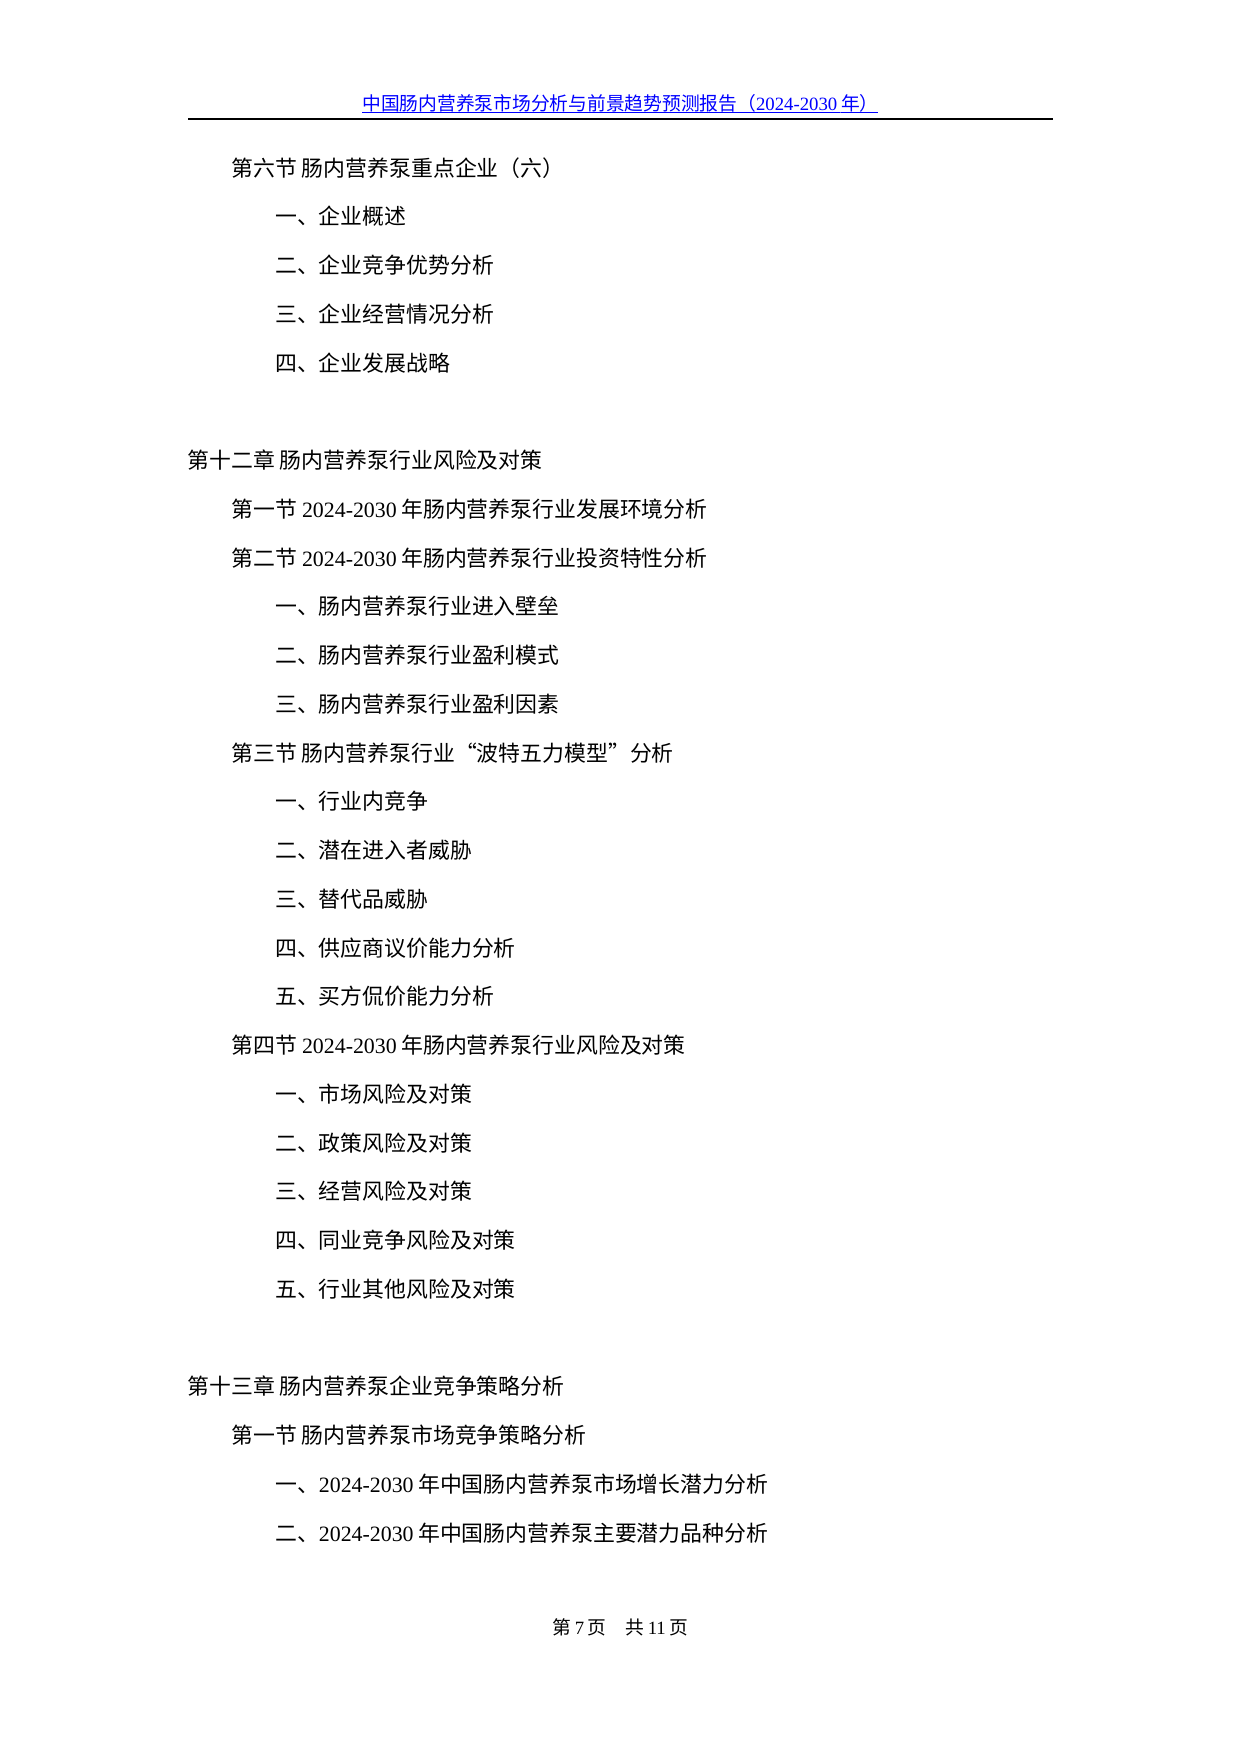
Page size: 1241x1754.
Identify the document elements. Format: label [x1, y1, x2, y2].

text [187, 150, 1053, 1548]
